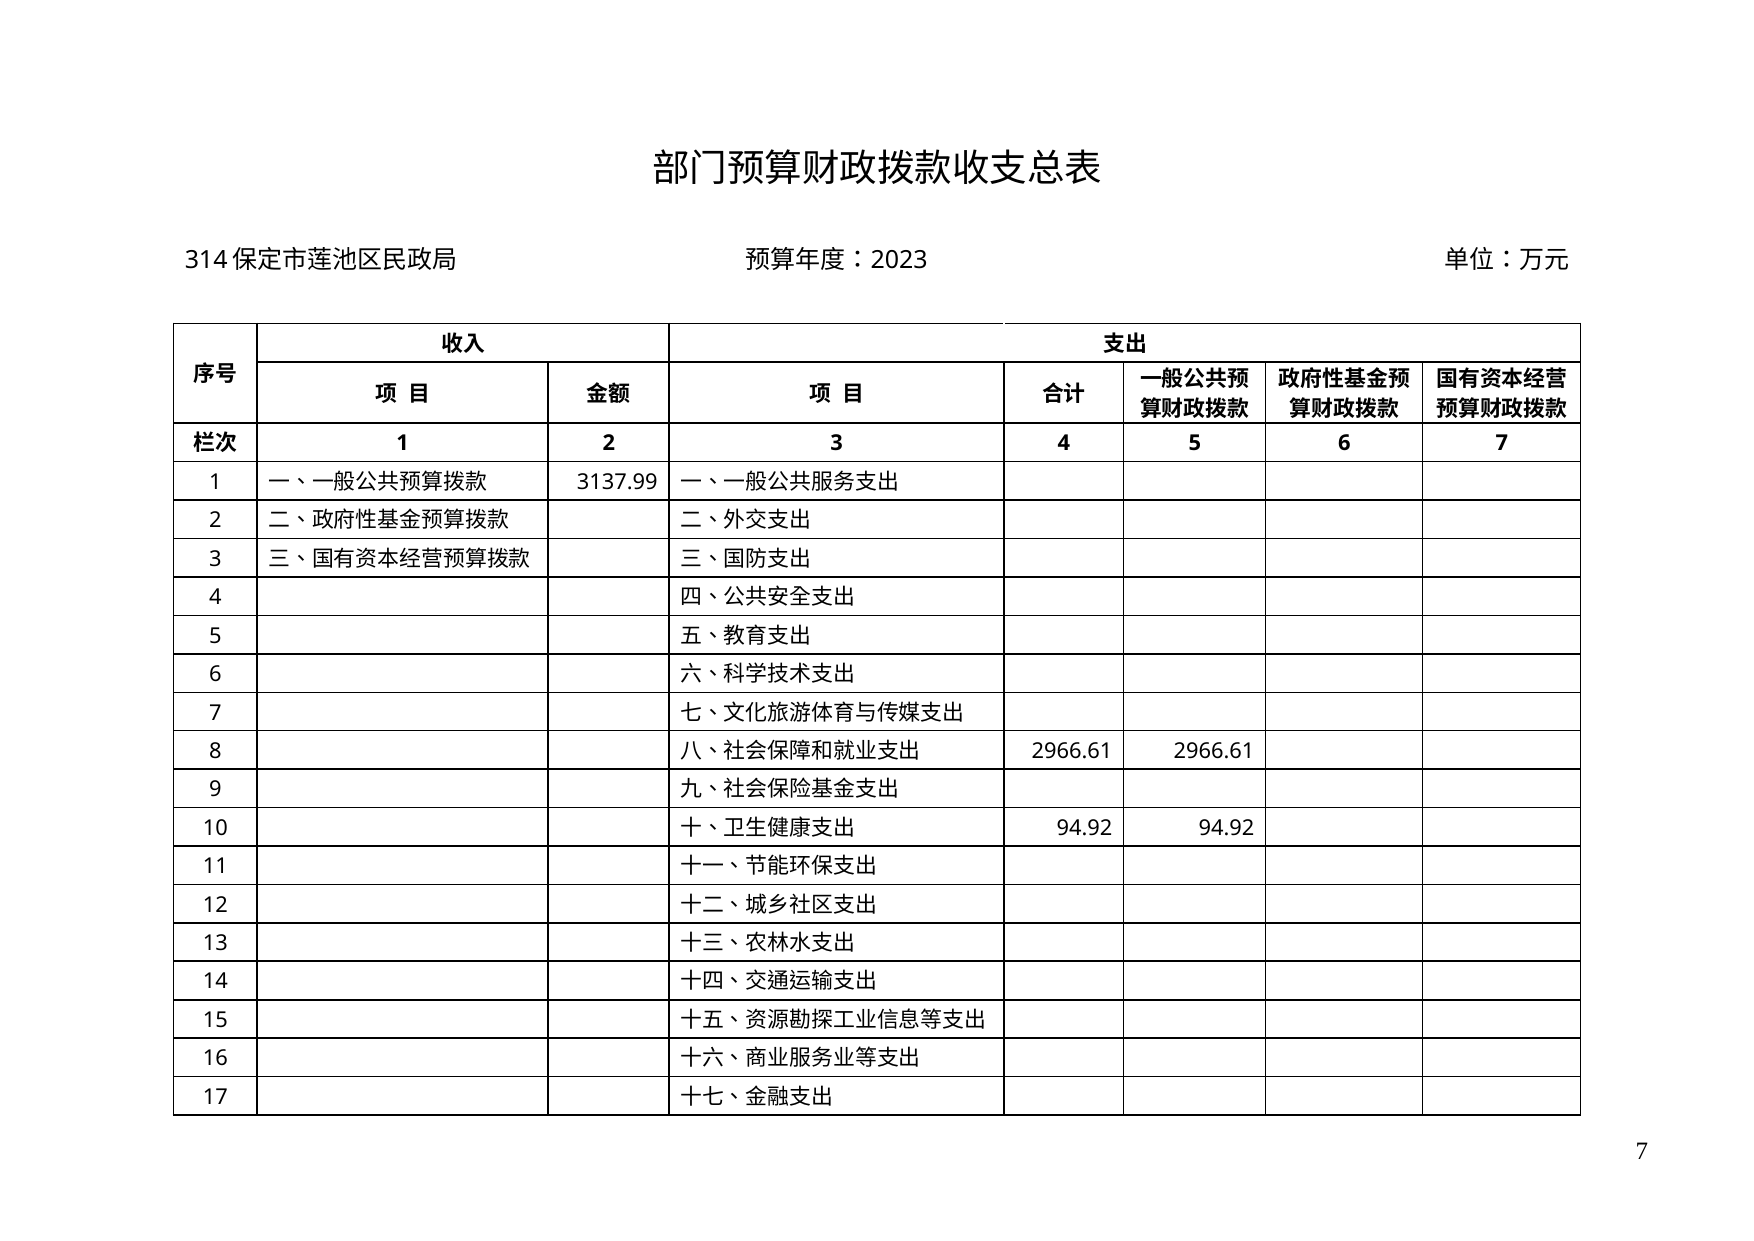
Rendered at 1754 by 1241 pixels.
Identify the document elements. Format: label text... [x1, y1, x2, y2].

table_cell [258, 578, 547, 614]
table_cell 三、国防支出 [670, 539, 1003, 576]
text 部门预算财政拨款收支总表 [106, 142, 1648, 193]
table_cell [1266, 1077, 1422, 1114]
table_cell [549, 693, 668, 730]
table_cell 2966.61 [1005, 731, 1123, 768]
table_cell [1423, 924, 1580, 960]
table_cell 项 目 [258, 363, 547, 422]
table_cell [549, 1077, 668, 1114]
table_cell 政府性基金预算财政拨款 [1266, 363, 1422, 422]
table_cell [549, 616, 668, 653]
table_cell [1266, 770, 1422, 807]
table_cell [258, 770, 547, 807]
table_cell [1005, 885, 1123, 922]
table_cell 94.92 [1005, 808, 1123, 845]
table_cell [1266, 693, 1422, 730]
table_cell [1423, 655, 1580, 691]
table_cell [1423, 578, 1580, 614]
table_cell 十三、农林水支出 [670, 924, 1003, 960]
table_cell [1005, 770, 1123, 807]
table_cell [1005, 616, 1123, 653]
table_cell [1266, 578, 1422, 614]
table_cell [549, 1001, 668, 1037]
table_cell [1423, 1077, 1580, 1114]
table_cell 七、文化旅游体育与传媒支出 [670, 693, 1003, 730]
table_cell [1124, 1039, 1265, 1076]
table_cell [1266, 924, 1422, 960]
table_cell 17 [174, 1077, 256, 1114]
table_cell [1423, 1001, 1580, 1037]
table_cell 3 [174, 539, 256, 576]
table_cell 6 [174, 655, 256, 691]
table_cell [1266, 655, 1422, 691]
table_cell 序号 [174, 324, 256, 422]
table_cell [1423, 731, 1580, 768]
table_cell 15 [174, 1001, 256, 1037]
table_cell [549, 539, 668, 576]
table_cell [1423, 501, 1580, 538]
table_cell [1423, 962, 1580, 999]
table_cell 十、卫生健康支出 [670, 808, 1003, 845]
table_cell [1266, 1039, 1422, 1076]
table_cell [1124, 962, 1265, 999]
table_cell 二、外交支出 [670, 501, 1003, 538]
table_cell [1005, 924, 1123, 960]
table_cell [258, 808, 547, 845]
table_cell 一般公共预算财政拨款 [1124, 363, 1265, 422]
table_cell [1423, 770, 1580, 807]
table_cell [1423, 1039, 1580, 1076]
table_cell [549, 770, 668, 807]
table_cell 九、社会保险基金支出 [670, 770, 1003, 807]
table_cell 5 [1124, 424, 1265, 461]
table_cell [258, 655, 547, 691]
table_cell 收入 [258, 324, 668, 361]
table_cell [1005, 501, 1123, 538]
table_cell [1124, 770, 1265, 807]
table_cell 3 [670, 424, 1003, 461]
table_cell 8 [174, 731, 256, 768]
table_cell [258, 924, 547, 960]
table_cell 5 [174, 616, 256, 653]
table_cell [549, 578, 668, 614]
table_cell [258, 1039, 547, 1076]
table_cell [1124, 1077, 1265, 1114]
table_cell 十五、资源勘探工业信息等支出 [670, 1001, 1003, 1037]
table_cell [549, 808, 668, 845]
table_cell 十四、交通运输支出 [670, 962, 1003, 999]
table_cell 1 [174, 462, 256, 499]
table_header 单位：万元 [1005, 195, 1580, 323]
table_cell [1124, 1001, 1265, 1037]
table_cell [549, 731, 668, 768]
table_cell 10 [174, 808, 256, 845]
table_cell [1266, 808, 1422, 845]
table_cell [549, 501, 668, 538]
table_cell [1124, 539, 1265, 576]
table_cell [1423, 462, 1580, 499]
table_cell 国有资本经营预算财政拨款 [1423, 363, 1580, 422]
table_cell 12 [174, 885, 256, 922]
table_cell [258, 885, 547, 922]
table_cell [549, 885, 668, 922]
table_cell [1005, 578, 1123, 614]
table_cell [1266, 1001, 1422, 1037]
table_cell [1423, 616, 1580, 653]
table_cell [1266, 616, 1422, 653]
table_cell [258, 731, 547, 768]
table_cell [1124, 578, 1265, 614]
table_cell 3137.99 [549, 462, 668, 499]
table_cell 一、一般公共服务支出 [670, 462, 1003, 499]
table_cell [1005, 655, 1123, 691]
table_cell [1124, 655, 1265, 691]
table_cell 2 [549, 424, 668, 461]
table_cell 7 [174, 693, 256, 730]
table_cell [258, 962, 547, 999]
table_cell 十二、城乡社区支出 [670, 885, 1003, 922]
table_cell 2 [174, 501, 256, 538]
table_cell 16 [174, 1039, 256, 1076]
table_cell [1266, 501, 1422, 538]
table_cell 二、政府性基金预算拨款 [258, 501, 547, 538]
table_cell [1124, 616, 1265, 653]
table_cell 栏次 [174, 424, 256, 461]
table_cell [1124, 693, 1265, 730]
table_cell [1266, 731, 1422, 768]
table_cell [1005, 462, 1123, 499]
table_cell [1423, 885, 1580, 922]
table_header 314保定市莲池区民政局 [174, 195, 668, 323]
table_cell [549, 924, 668, 960]
table_cell 十六、商业服务业等支出 [670, 1039, 1003, 1076]
table_cell [549, 655, 668, 691]
table_cell 四、公共安全支出 [670, 578, 1003, 614]
table_cell [1266, 847, 1422, 883]
table_cell [258, 693, 547, 730]
table_cell [1423, 539, 1580, 576]
table_cell [1005, 962, 1123, 999]
table_cell [1005, 1001, 1123, 1037]
table_cell [1124, 885, 1265, 922]
table_cell [1124, 924, 1265, 960]
table_cell [1005, 847, 1123, 883]
table_cell [1124, 462, 1265, 499]
table_cell [1005, 693, 1123, 730]
table_cell [549, 962, 668, 999]
table_cell [258, 1001, 547, 1037]
table_cell 三、国有资本经营预算拨款 [258, 539, 547, 576]
table_cell 14 [174, 962, 256, 999]
table_cell 4 [174, 578, 256, 614]
table_cell 项 目 [670, 363, 1003, 422]
table_cell [549, 1039, 668, 1076]
table_cell 1 [258, 424, 547, 461]
table_cell 4 [1005, 424, 1123, 461]
table_cell 9 [174, 770, 256, 807]
table_cell [1124, 501, 1265, 538]
table_cell 6 [1266, 424, 1422, 461]
table_cell 八、社会保障和就业支出 [670, 731, 1003, 768]
table_cell [1423, 808, 1580, 845]
table_cell 7 [1423, 424, 1580, 461]
table_cell [1266, 539, 1422, 576]
table_header 预算年度：2023 [670, 195, 1003, 323]
table_cell 一、一般公共预算拨款 [258, 462, 547, 499]
table_cell [1266, 962, 1422, 999]
table_cell 合计 [1005, 363, 1123, 422]
table_cell [258, 616, 547, 653]
table_cell [1266, 885, 1422, 922]
table_cell 11 [174, 847, 256, 883]
table_cell 金额 [549, 363, 668, 422]
table_cell 13 [174, 924, 256, 960]
table_cell 2966.61 [1124, 731, 1265, 768]
table_cell [1005, 1077, 1123, 1114]
table_cell [1005, 1039, 1123, 1076]
table_cell [258, 847, 547, 883]
table_cell [258, 1077, 547, 1114]
table_cell [1423, 693, 1580, 730]
table_cell [549, 847, 668, 883]
table_cell 五、教育支出 [670, 616, 1003, 653]
table_cell [1266, 462, 1422, 499]
table_cell 支出 [670, 324, 1580, 361]
table_cell [1005, 539, 1123, 576]
table_cell 十七、金融支出 [670, 1077, 1003, 1114]
table_cell [1423, 847, 1580, 883]
table_cell [1124, 847, 1265, 883]
table_cell 94.92 [1124, 808, 1265, 845]
table_cell 十一、节能环保支出 [670, 847, 1003, 883]
table_cell 六、科学技术支出 [670, 655, 1003, 691]
